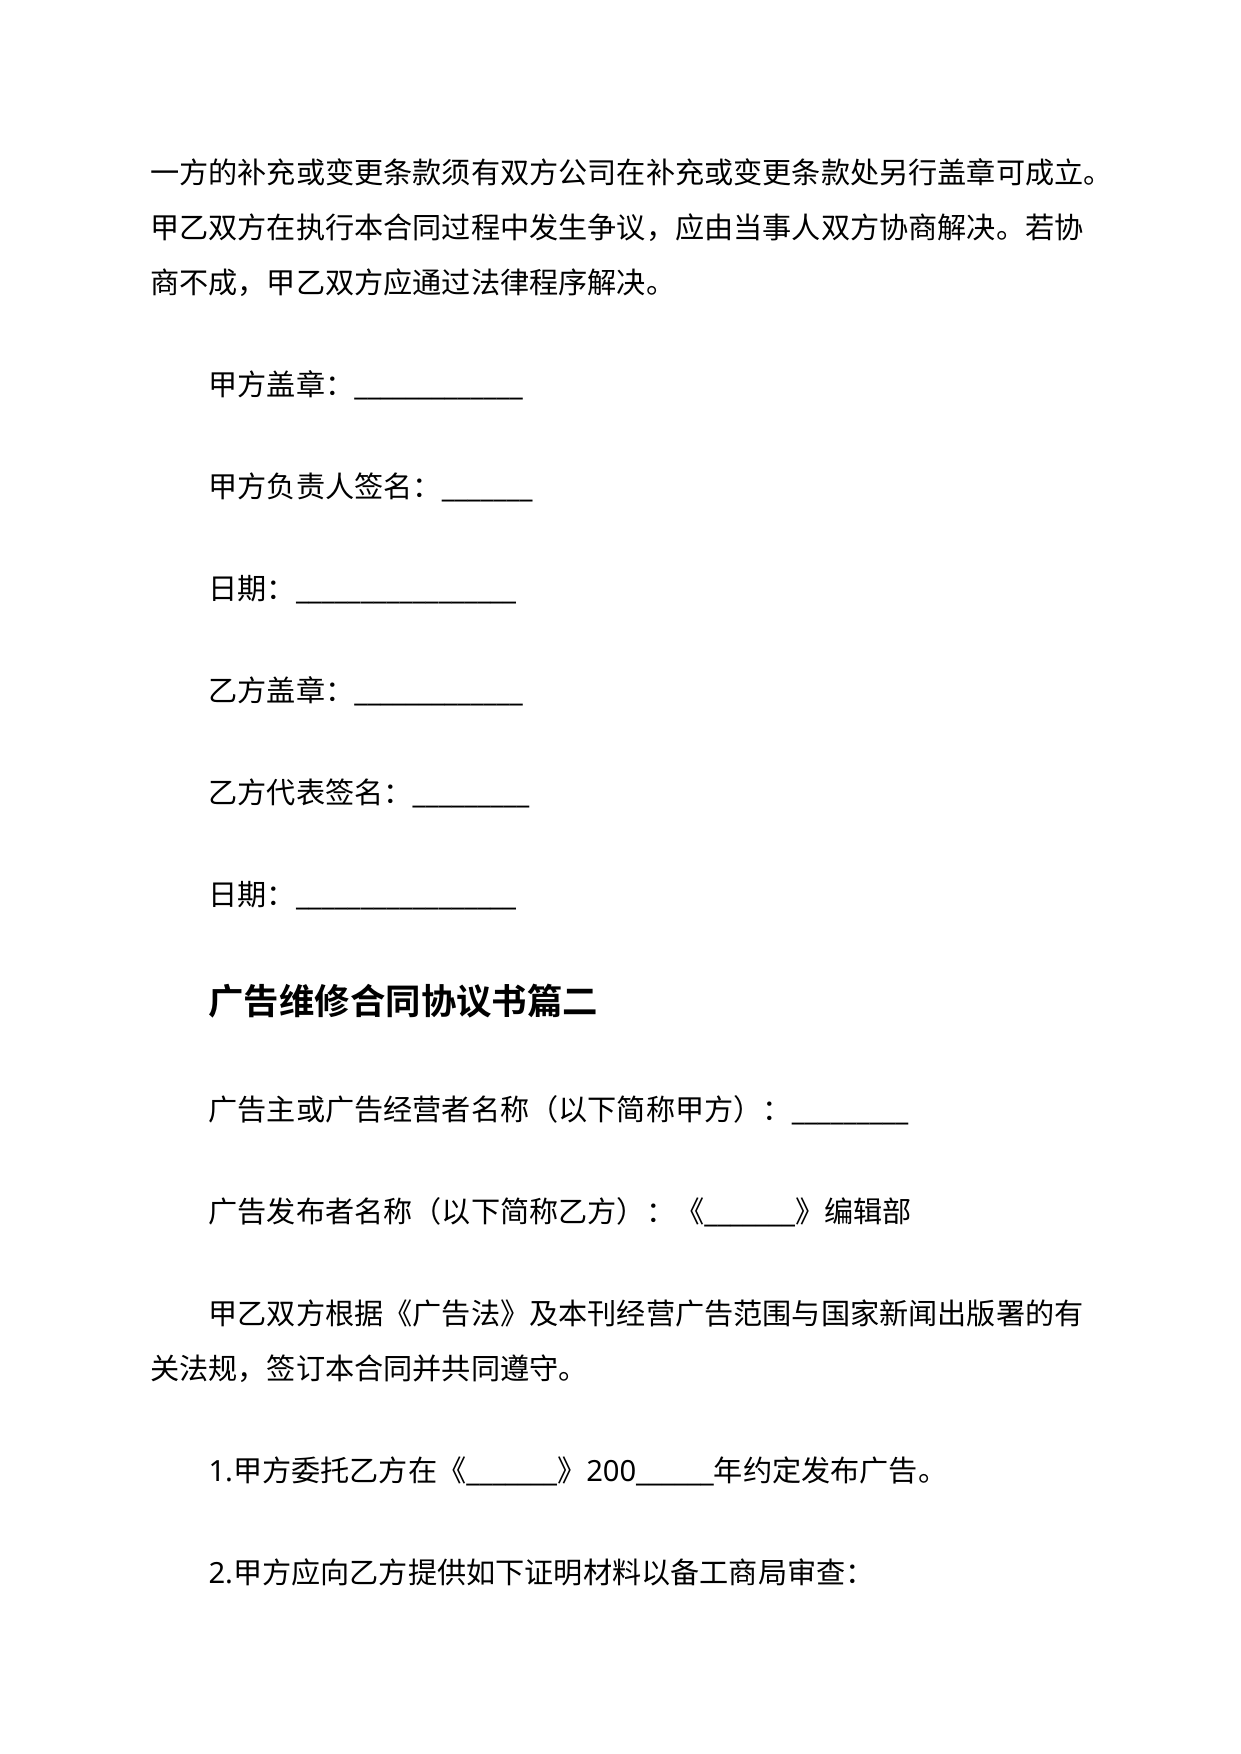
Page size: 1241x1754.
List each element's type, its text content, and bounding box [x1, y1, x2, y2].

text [150, 150, 1090, 302]
text 广告发布者名称（以下简称乙方）：《_______》编辑部 [150, 1189, 1090, 1231]
text 广告主或广告经营者名称（以下简称甲方）：_________ [150, 1087, 1090, 1129]
text 乙方盖章：_____________ [150, 667, 1090, 710]
text 日期：_________________ [150, 566, 1090, 608]
text 日期：_________________ [150, 871, 1090, 914]
text 甲乙双方根据《广告法》及本刊经营广告范围与国家新闻出版署的有关法规，签订本合同并共同遵守。 [150, 1291, 1090, 1388]
text 广告维修合同协议书篇二 [150, 973, 1090, 1025]
text 1.甲方委托乙方在《_______》200______年约定发布广告。 [150, 1447, 1090, 1490]
text 2.甲方应向乙方提供如下证明材料以备工商局审查： [150, 1549, 1090, 1592]
text 乙方代表签名：_________ [150, 769, 1090, 812]
text 甲方盖章：_____________ [150, 362, 1090, 404]
text 甲方负责人签名：_______ [150, 463, 1090, 506]
